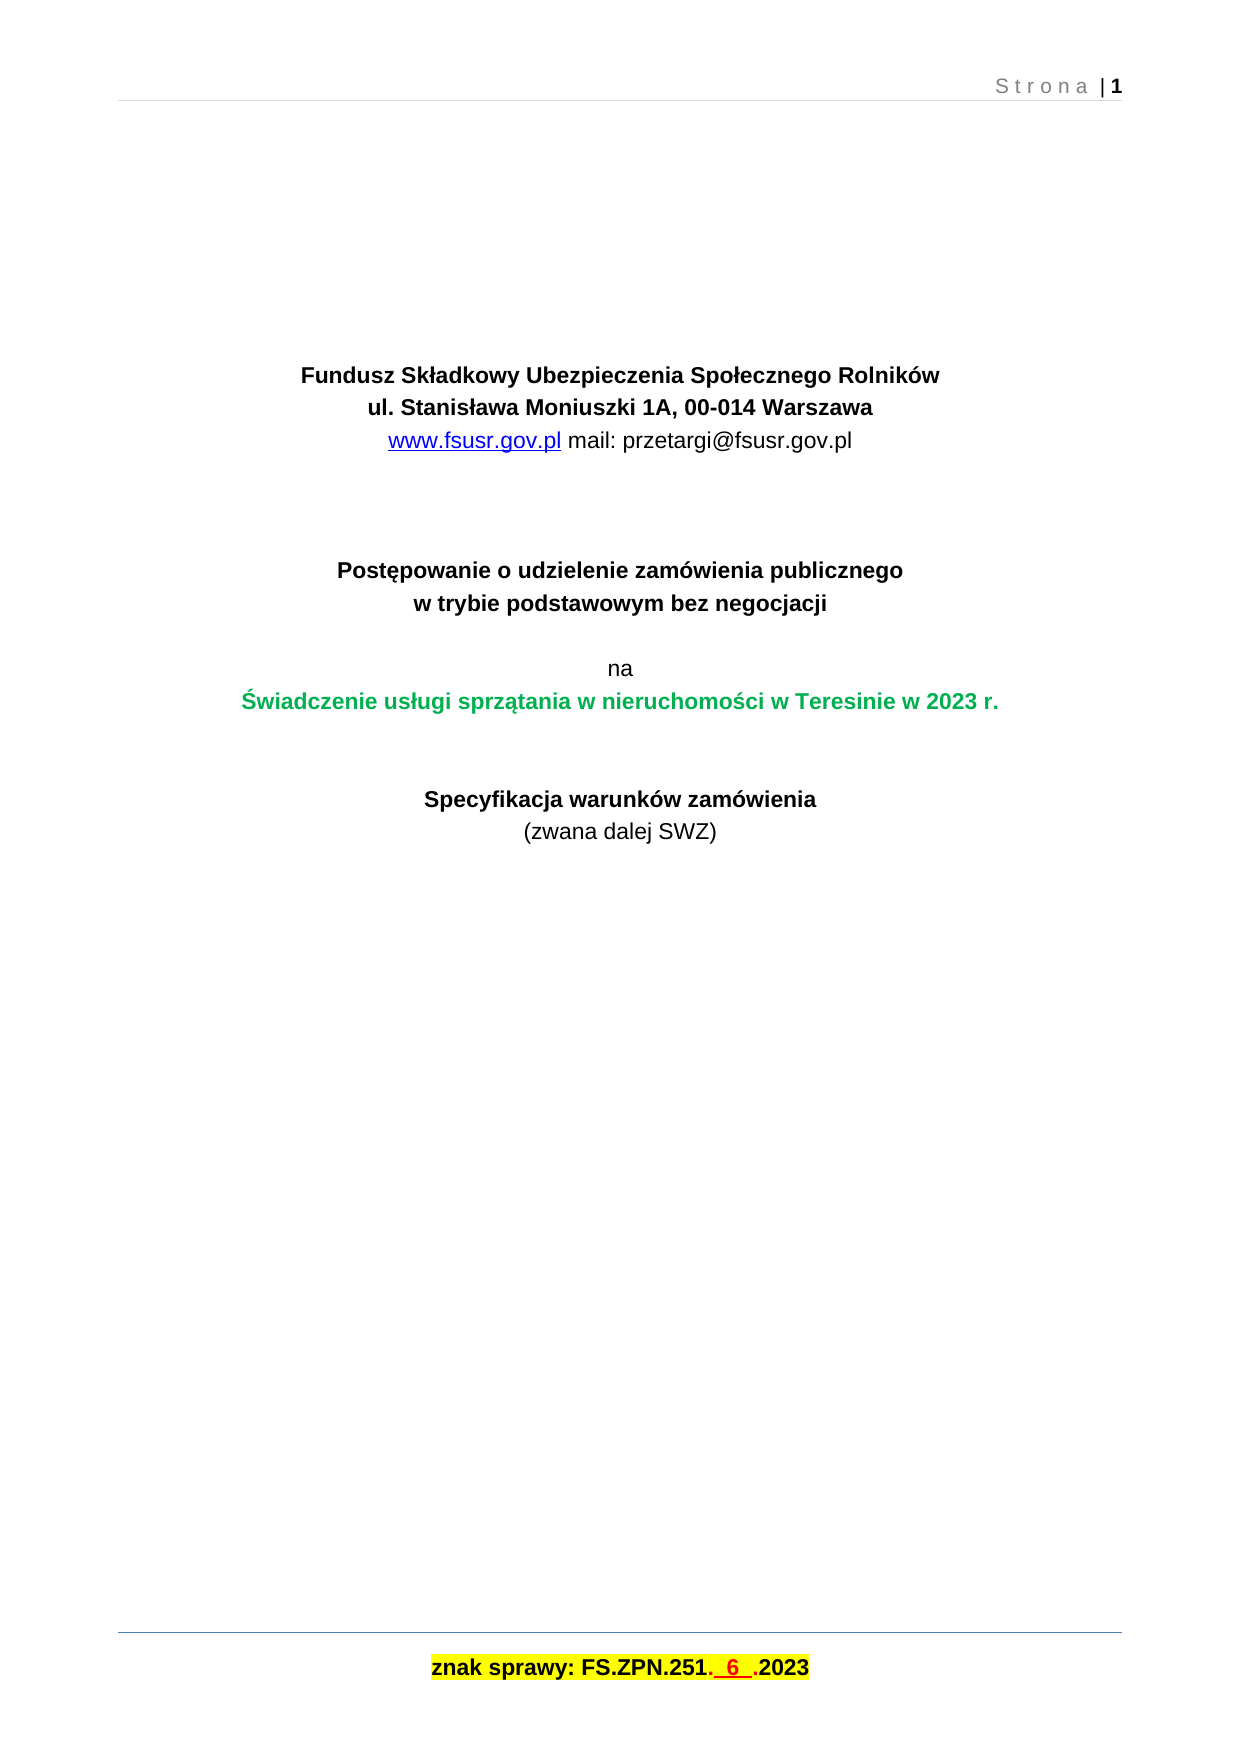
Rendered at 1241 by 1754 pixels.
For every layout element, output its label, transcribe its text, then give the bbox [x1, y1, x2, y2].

text na [118, 655, 1122, 682]
text Fundusz Składkowy Ubezpieczenia Społecznego Rolników [118, 362, 1122, 388]
text w trybie podstawowym bez negocjacji [118, 590, 1122, 616]
text (zwana dalej SWZ) [118, 818, 1122, 844]
text Postępowanie o udzielenie zamówienia publicznego [118, 557, 1122, 584]
text Świadczenie usługi sprzątania w nieruchomości w Teresinie w 2023 r. [118, 688, 1122, 714]
text www.fsusr.gov.pl mail: przetargi@fsusr.gov.pl [118, 427, 1122, 453]
text Specyfikacja warunków zamówienia [118, 786, 1122, 812]
text ul. Stanisława Moniuszki 1A, 00-014 Warszawa [118, 394, 1122, 421]
